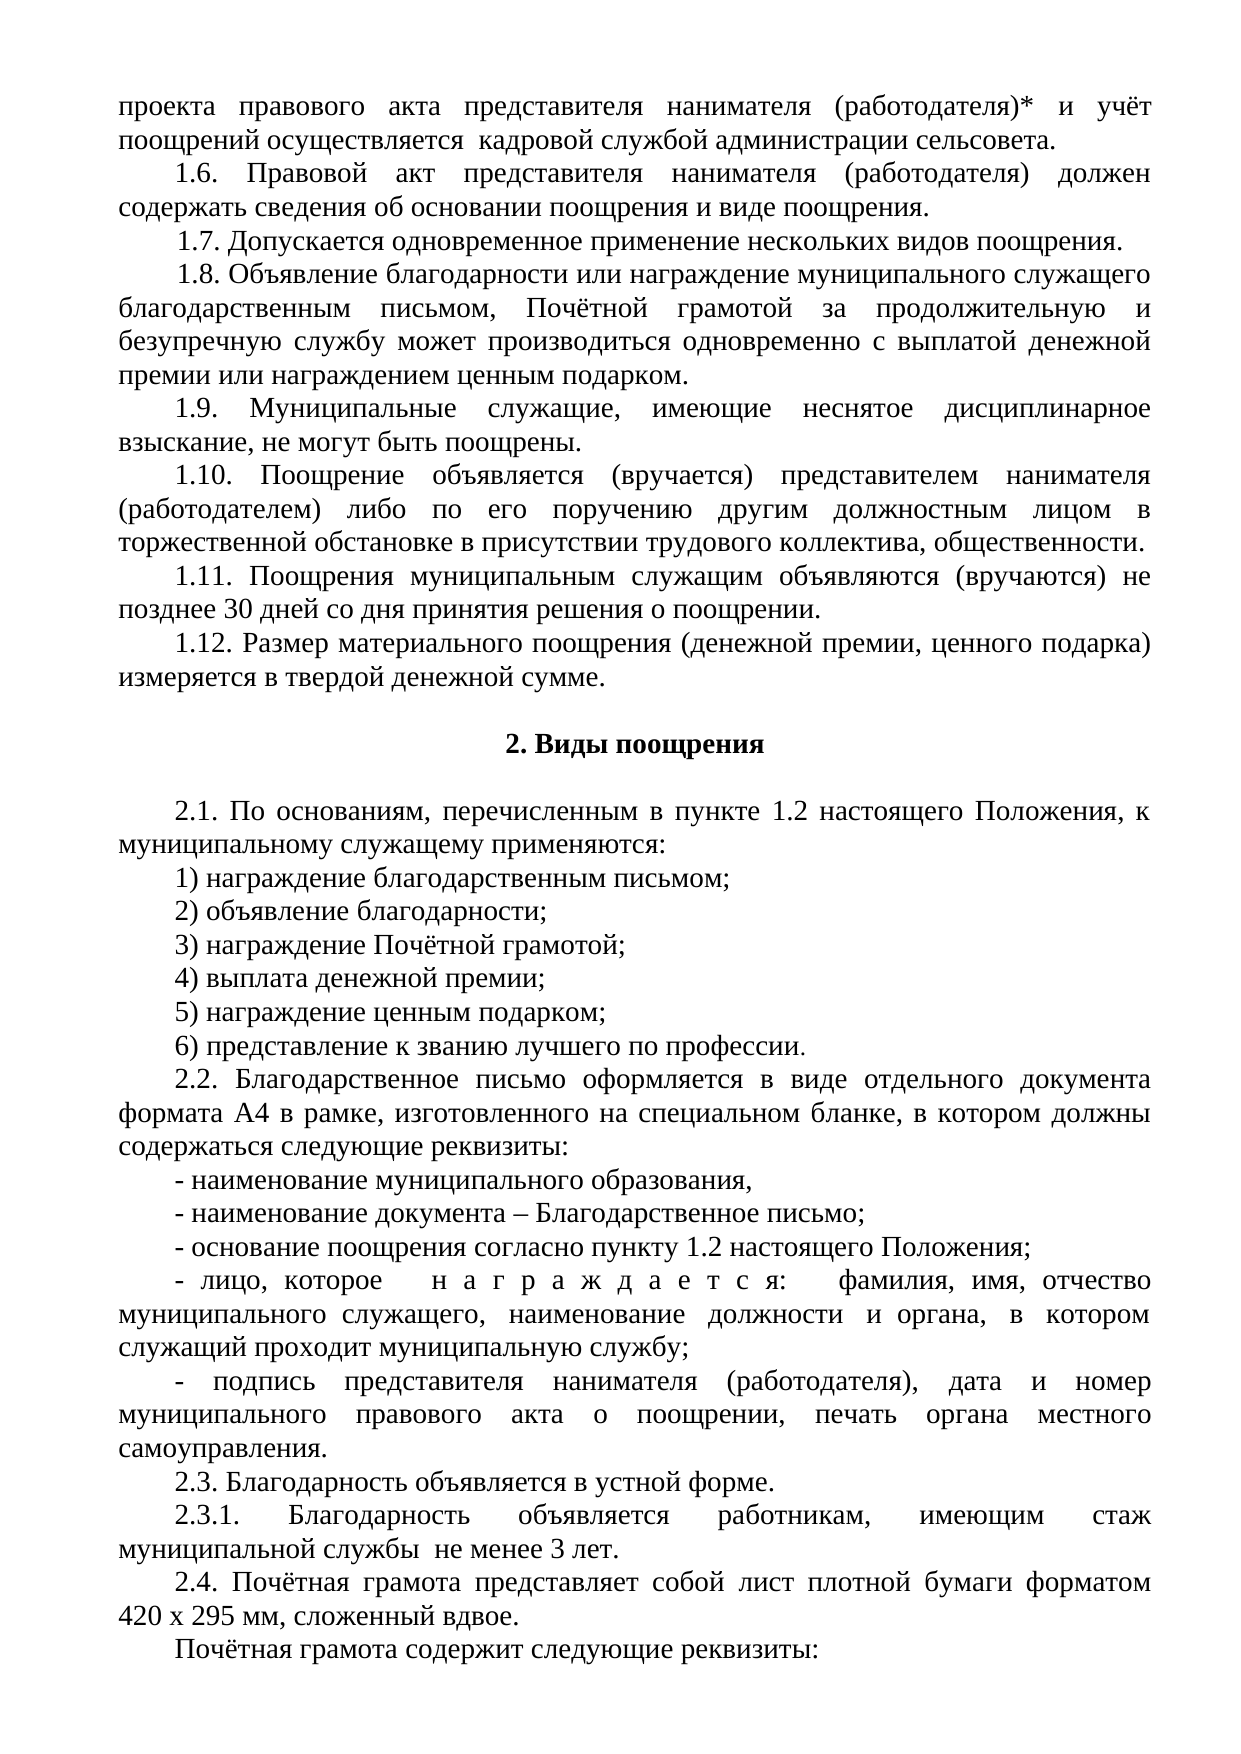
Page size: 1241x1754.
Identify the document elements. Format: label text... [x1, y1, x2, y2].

text 1.10. Поощрение объявляется (вручается) представителем нанимателя (работодателем) либо по его поручению другим должностным лицом в торжественной обстановке в присутствии трудового коллектива, общественности. [118, 457, 1152, 558]
text 2.3.1. Благодарность объявляется работникам, имеющим стаж муниципальной службы не менее 3 лет. [118, 1497, 1152, 1564]
text 4) выплата денежной премии; [118, 961, 1152, 994]
text 6) представление к званию лучшего по профессии. [118, 1028, 1152, 1061]
text - лицо, которое н а г р а ж д а е т с я: фамилия, имя, отчество муниципального служащего, наименование должности и органа, в котором служащий проходит муниципальную службу; [118, 1262, 1152, 1363]
text 3) награждение Почётной грамотой; [118, 927, 1152, 961]
text 1.7. Допускается одновременное применение нескольких видов поощрения. [118, 223, 1152, 256]
text 2.3. Благодарность объявляется в устной форме. [118, 1464, 1152, 1497]
text - наименование муниципального образования, [118, 1162, 1152, 1195]
text 1.6. Правовой акт представителя нанимателя (работодателя) должен содержать сведения об основании поощрения и виде поощрения. [118, 156, 1152, 223]
text 2.2. Благодарственное письмо оформляется в виде отдельного документа формата А4 в рамке, изготовленного на специальном бланке, в котором должны содержаться следующие реквизиты: [118, 1061, 1152, 1162]
text 2. Виды поощрения [118, 726, 1152, 759]
text 1) награждение благодарственным письмом; [118, 860, 1152, 893]
text 2.1. По основаниям, перечисленным в пункте 1.2 настоящего Положения, к муниципальному служащему применяются: [118, 793, 1152, 860]
text 1.11. Поощрения муниципальным служащим объявляются (вручаются) не позднее 30 дней со дня принятия решения о поощрении. [118, 558, 1152, 625]
text - основание поощрения согласно пункту 1.2 настоящего Положения; [118, 1229, 1152, 1262]
text 1.12. Размер материального поощрения (денежной премии, ценного подарка) измеряется в твердой денежной сумме. [118, 625, 1152, 692]
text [118, 88, 1152, 156]
text 2) объявление благодарности; [118, 893, 1152, 927]
text - наименование документа – Благодарственное письмо; [118, 1195, 1152, 1229]
text 2.4. Почётная грамота представляет собой лист плотной бумаги форматом 420 х , сложенный вдвое. [118, 1564, 1152, 1631]
text - подпись представителя нанимателя (работодателя), дата и номер муниципального правового акта о поощрении, печать органа местного самоуправления. [118, 1363, 1152, 1464]
text 1.9. Муниципальные служащие, имеющие неснятое дисциплинарное взыскание, не могут быть поощрены. [118, 390, 1152, 457]
text 1.8. Объявление благодарности или награждение муниципального служащего благодарственным письмом, Почётной грамотой за продолжительную и безупречную службу может производиться одновременно с выплатой денежной премии или награждением ценным подарком. [118, 256, 1152, 390]
text Почётная грамота содержит следующие реквизиты: [118, 1631, 1152, 1665]
text 5) награждение ценным подарком; [118, 994, 1152, 1028]
